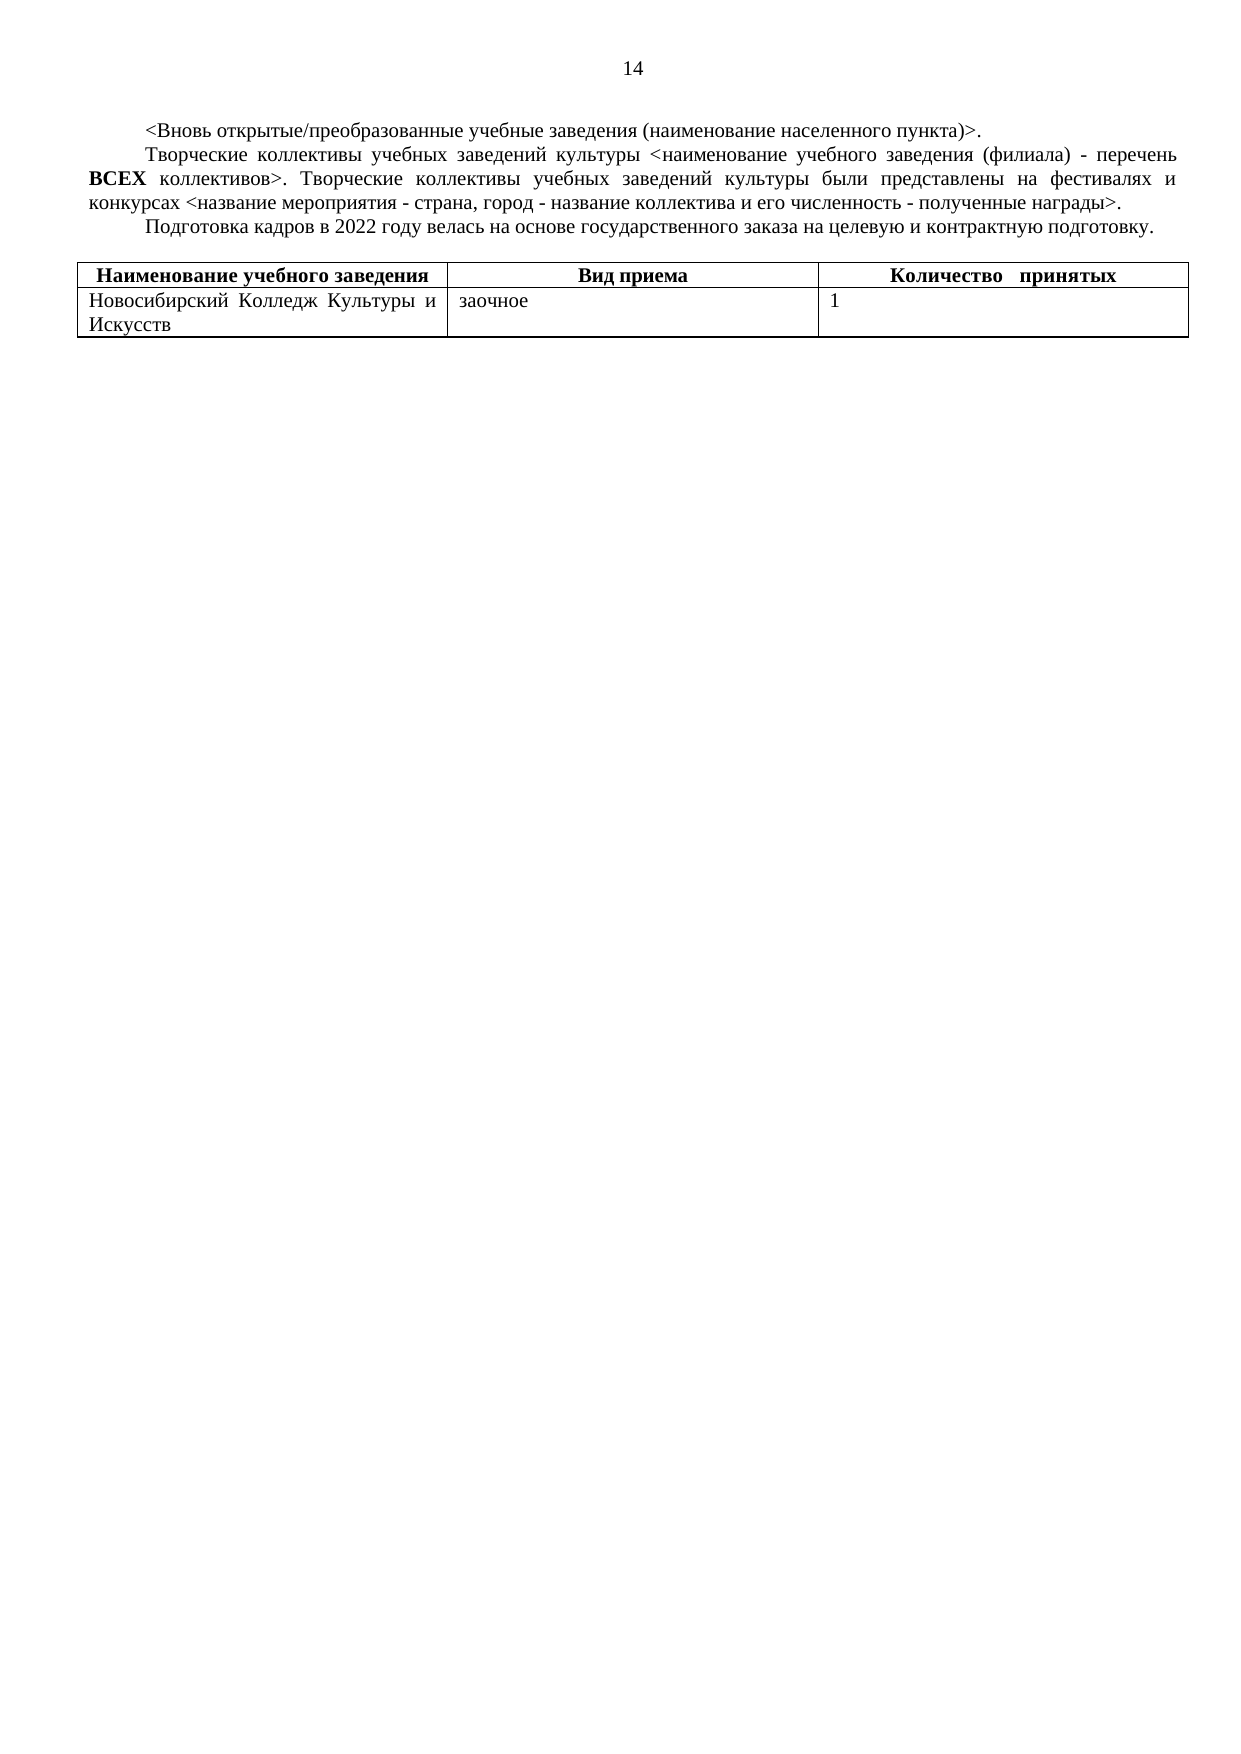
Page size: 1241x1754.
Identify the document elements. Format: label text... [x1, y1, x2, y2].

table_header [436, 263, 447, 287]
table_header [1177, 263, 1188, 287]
text Творческие коллективы учебных заведений культуры <наименование учебного заведения (филиала) - перечень ВСЕХ коллективов>. Творческие коллективы учебных заведений культуры были представлены на фестивалях и конкурсах <название мероприятия - страна, город - название коллектива и его численность - полученные награды>. [89, 142, 1177, 214]
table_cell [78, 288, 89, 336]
table_cell 1 [819, 288, 1188, 336]
text Подготовка кадров в 2022 году велась на основе государственного заказа на целевую и контрактную подготовку. [89, 214, 1177, 238]
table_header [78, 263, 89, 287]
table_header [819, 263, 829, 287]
table_cell заочное [448, 288, 818, 336]
text <Вновь открытые/преобразованные учебные заведения (наименование населенного пункта)>. [89, 118, 1177, 142]
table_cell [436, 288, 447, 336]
